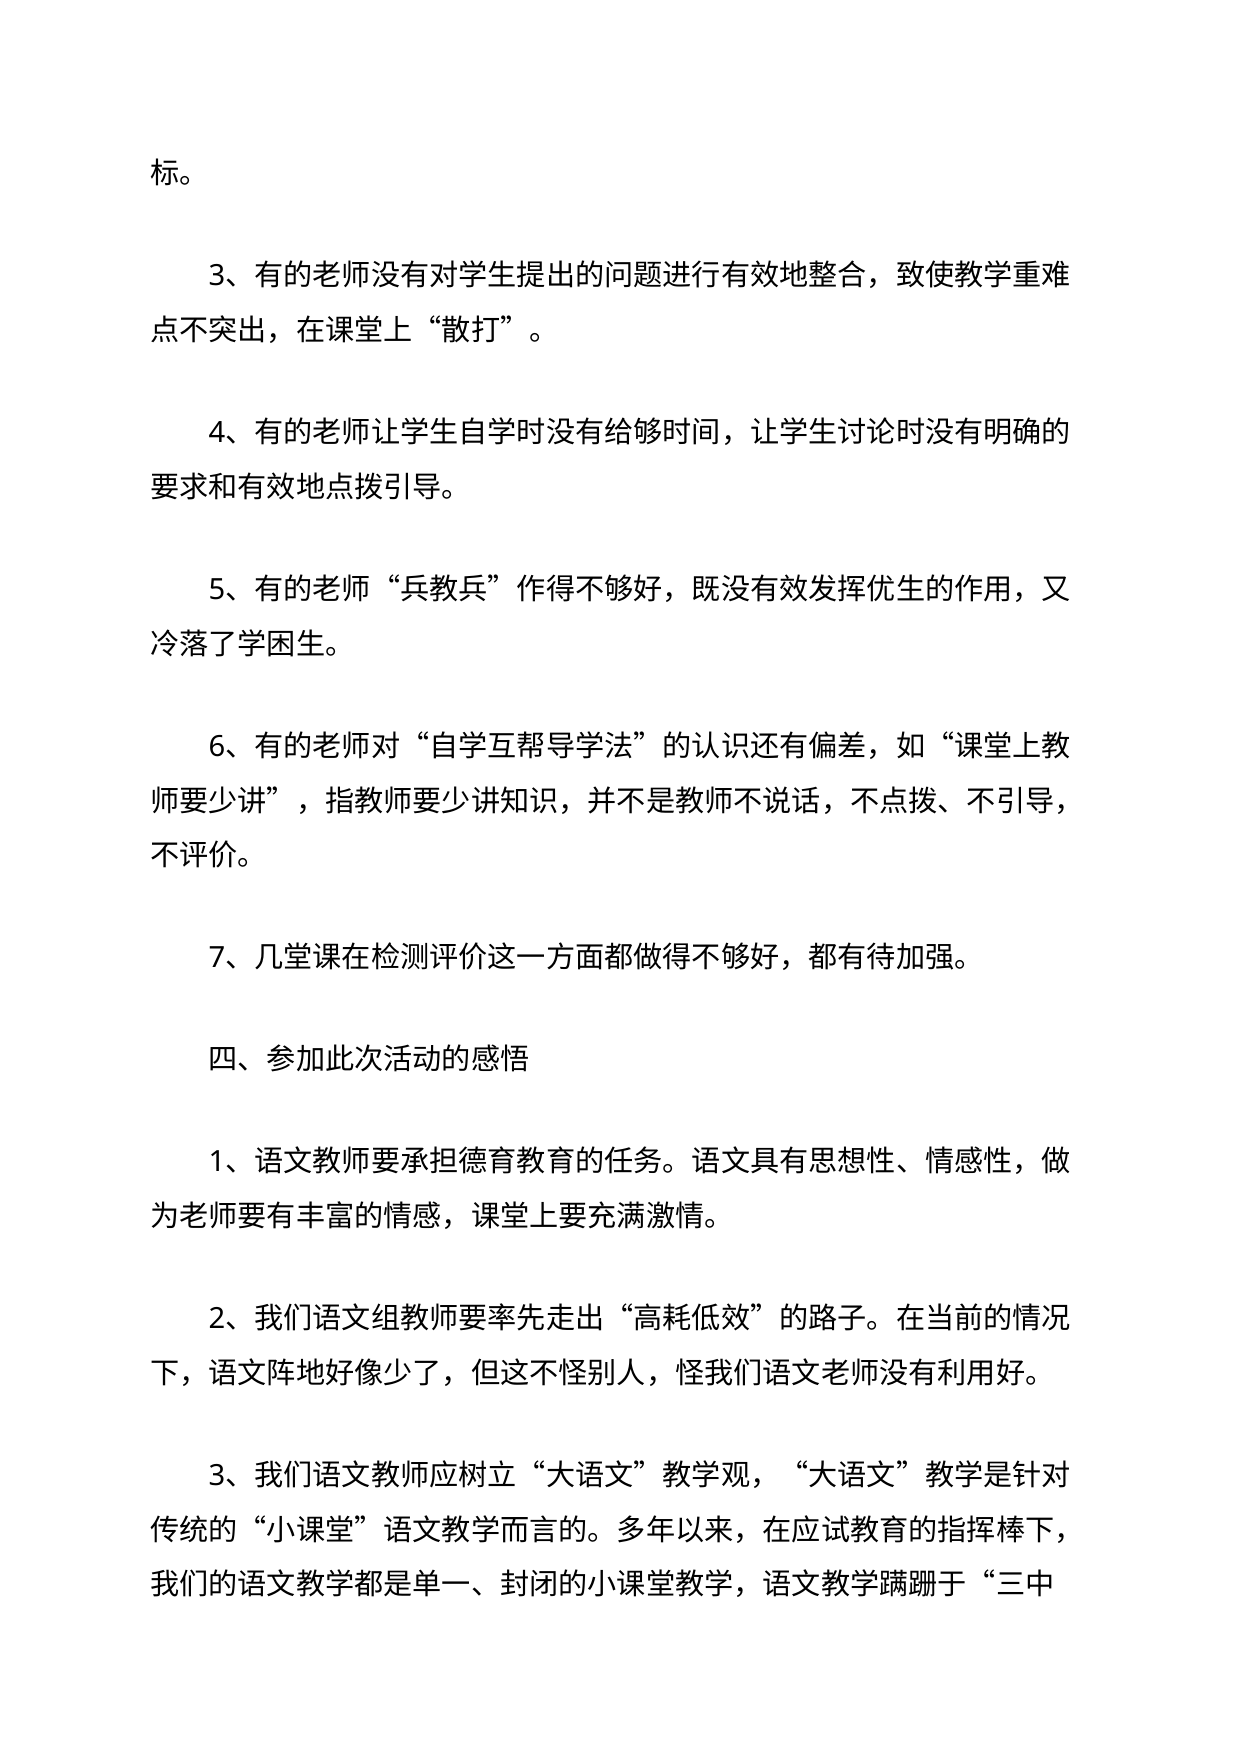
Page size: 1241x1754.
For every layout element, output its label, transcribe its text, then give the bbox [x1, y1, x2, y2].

text 3、有的老师没有对学生提出的问题进行有效地整合，致使教学重难点不突出，在课堂上“散打”。 [150, 252, 1090, 349]
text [150, 1451, 1090, 1603]
text 7、几堂课在检测评价这一方面都做得不够好，都有待加强。 [150, 934, 1090, 976]
text 1、语文教师要承担德育教育的任务。语文具有思想性、情感性，做为老师要有丰富的情感，课堂上要充满激情。 [150, 1137, 1090, 1235]
text 四、参加此次活动的感悟 [150, 1036, 1090, 1078]
text 5、有的老师“兵教兵”作得不够好，既没有效发挥优生的作用，又冷落了学困生。 [150, 565, 1090, 663]
text 2、我们语文组教师要率先走出“高耗低效”的路子。在当前的情况下，语文阵地好像少了，但这不怪别人，怪我们语文老师没有利用好。 [150, 1294, 1090, 1392]
text 4、有的老师让学生自学时没有给够时间，让学生讨论时没有明确的要求和有效地点拨引导。 [150, 408, 1090, 506]
text 6、有的老师对“自学互帮导学法”的认识还有偏差，如“课堂上教师要少讲”，指教师要少讲知识，并不是教师不说话，不点拨、不引导，不评价。 [150, 722, 1090, 874]
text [150, 150, 1090, 192]
